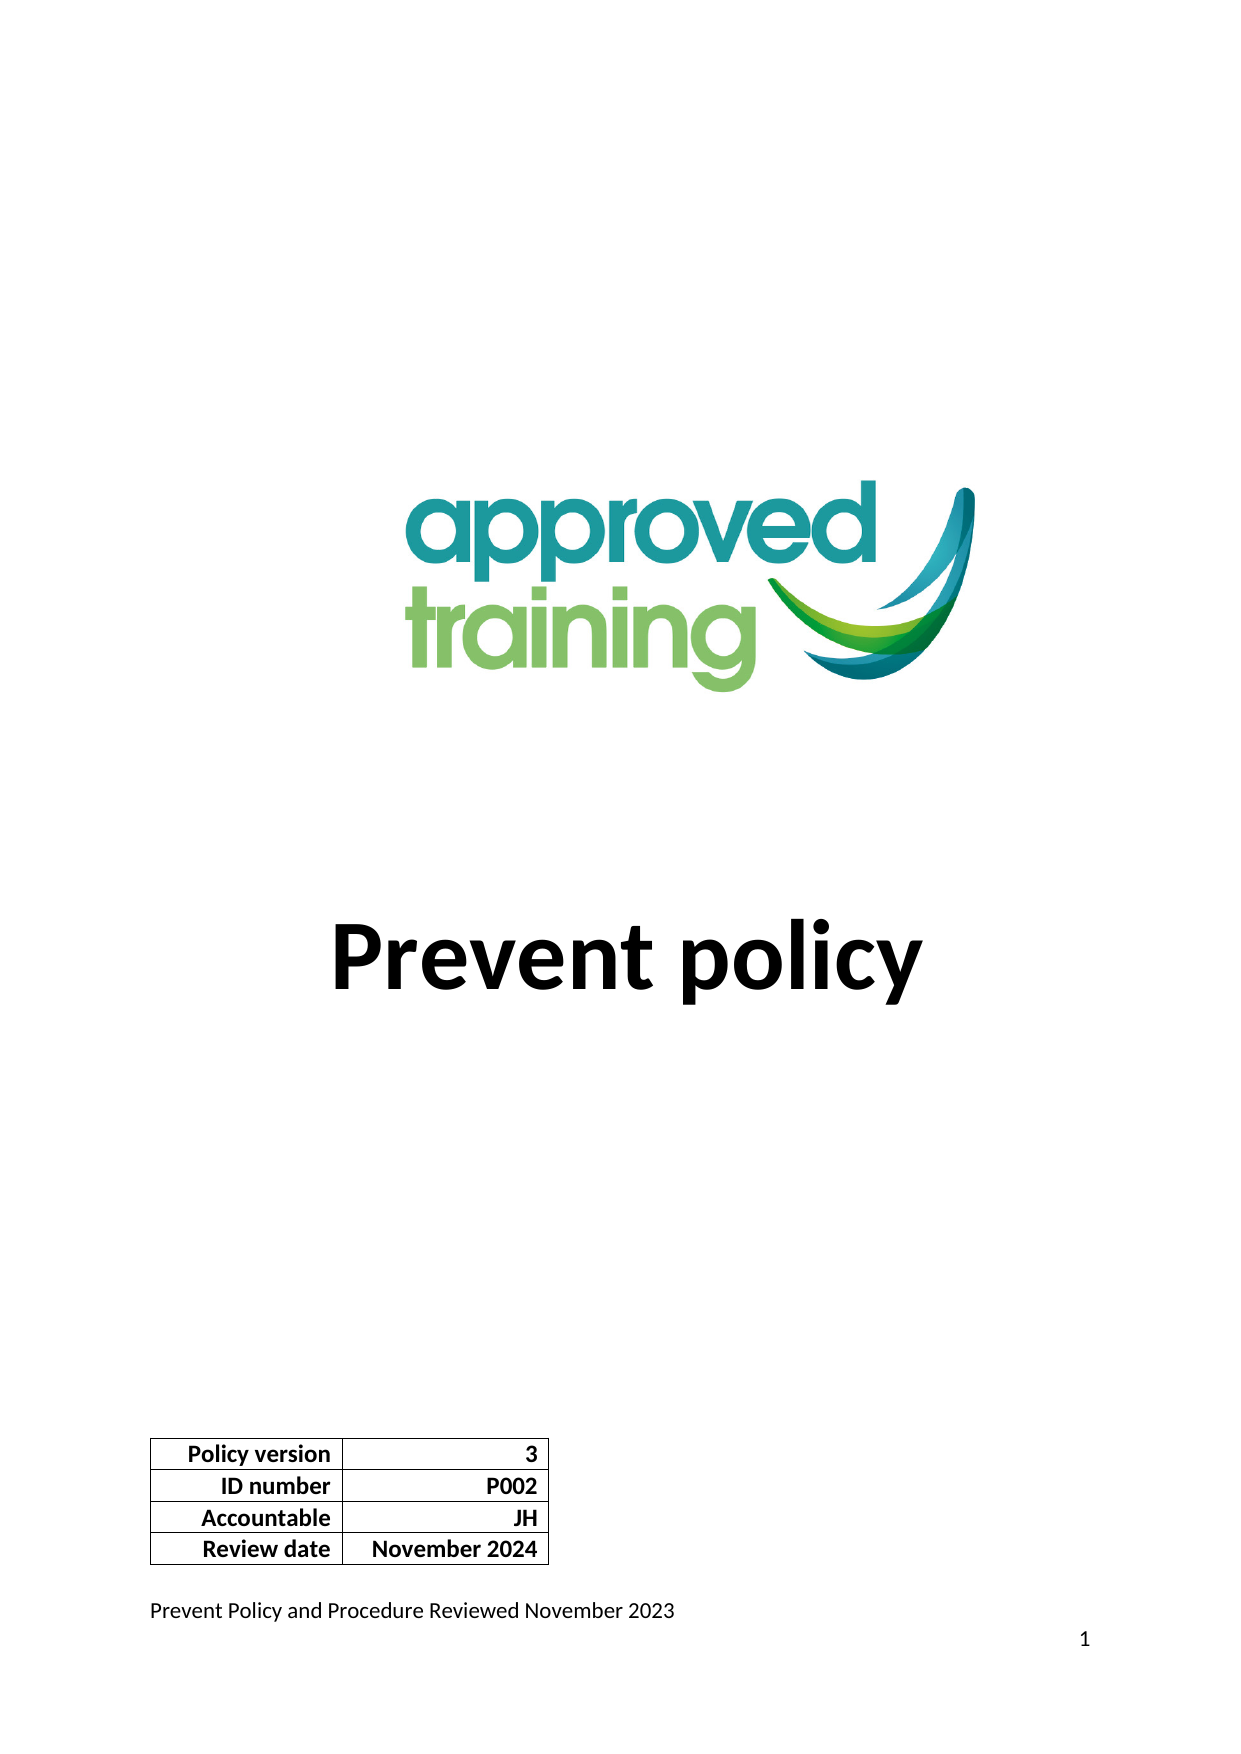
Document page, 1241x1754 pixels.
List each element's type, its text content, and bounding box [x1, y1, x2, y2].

table_header 3 [343, 1439, 548, 1469]
table_cell Review date [151, 1533, 342, 1564]
table_header Policy version [151, 1439, 342, 1469]
table_cell P002 [343, 1470, 548, 1501]
table_cell November 2024 [343, 1533, 548, 1564]
text Prevent policy [150, 892, 1090, 1014]
table_cell JH [343, 1502, 548, 1532]
table_cell Accountable [151, 1502, 342, 1532]
table_cell ID number [151, 1470, 342, 1501]
picture [326, 397, 1091, 775]
